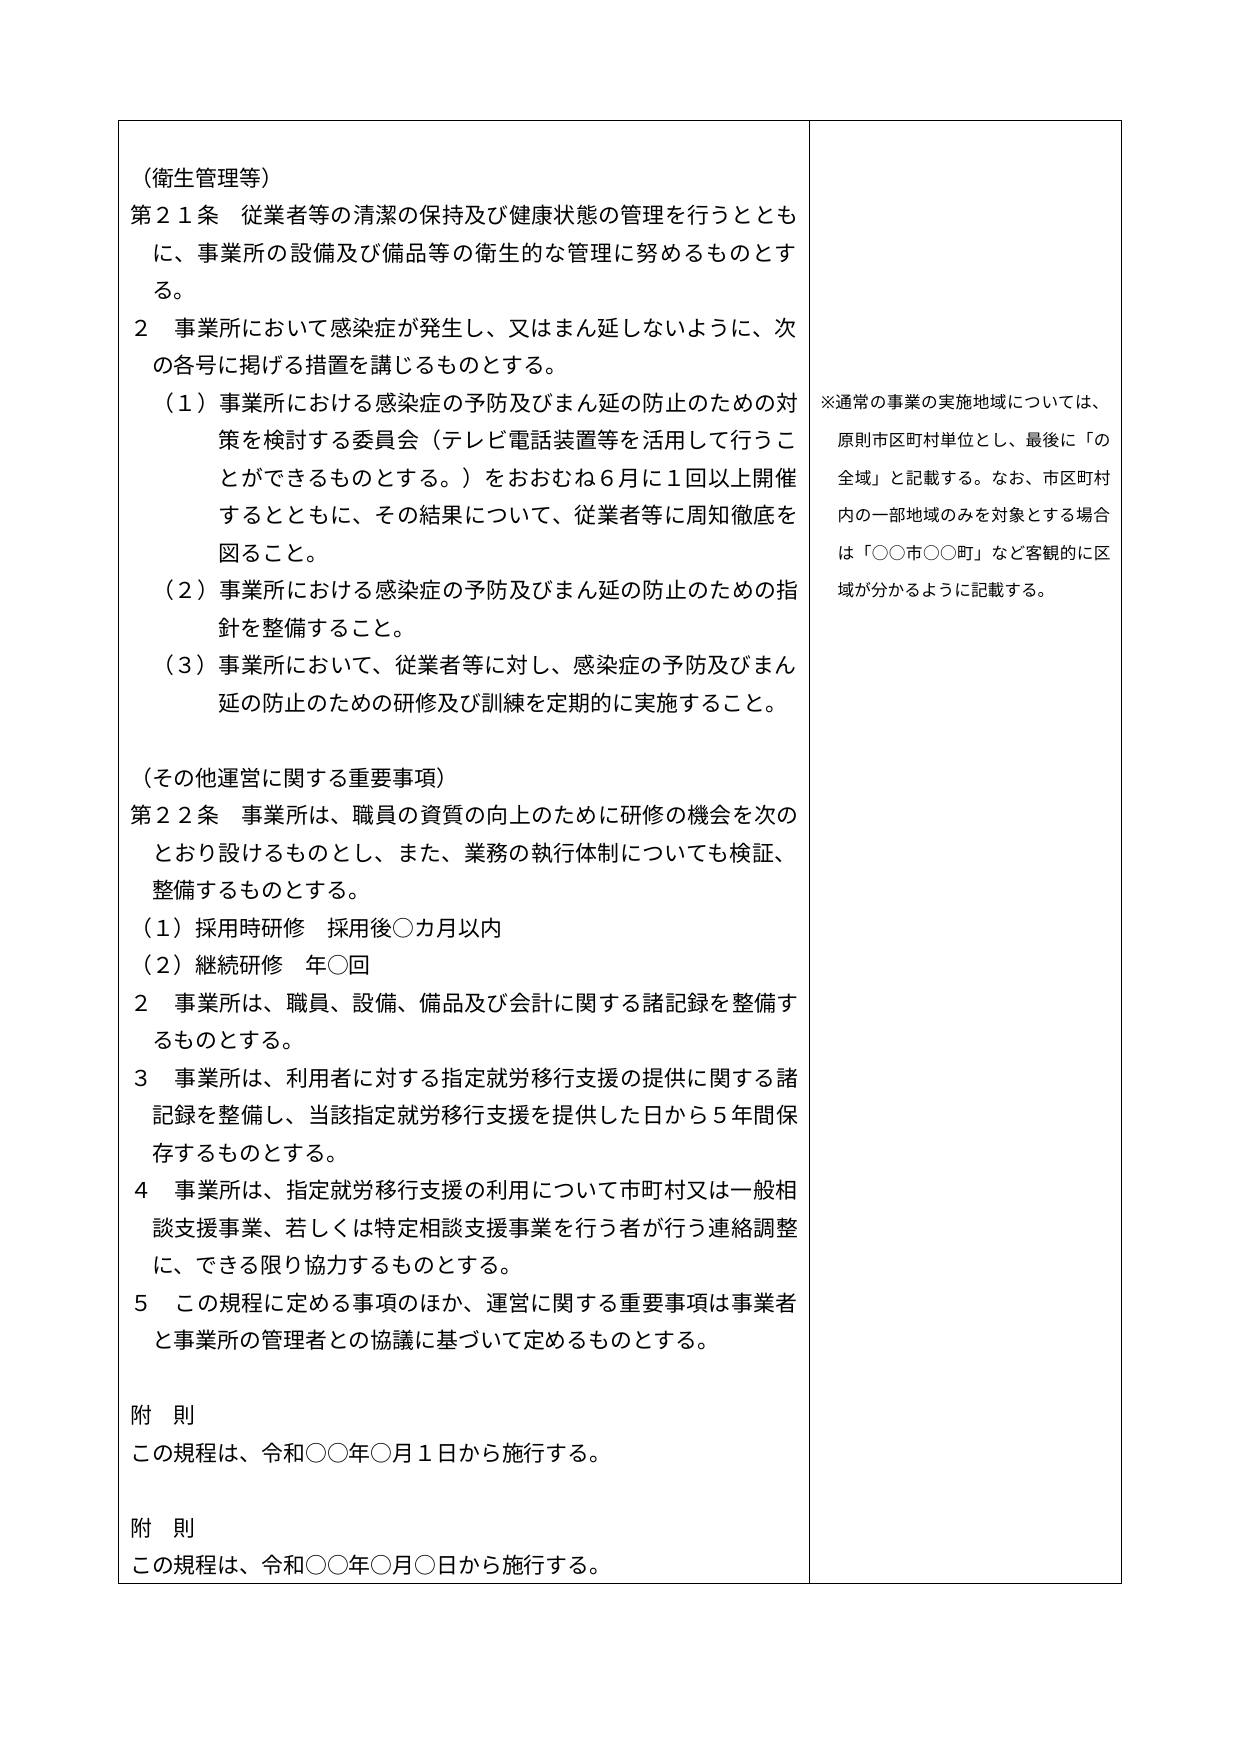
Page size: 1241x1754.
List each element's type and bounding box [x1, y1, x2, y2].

table_cell [119, 121, 809, 1583]
table_cell [810, 121, 1121, 1583]
